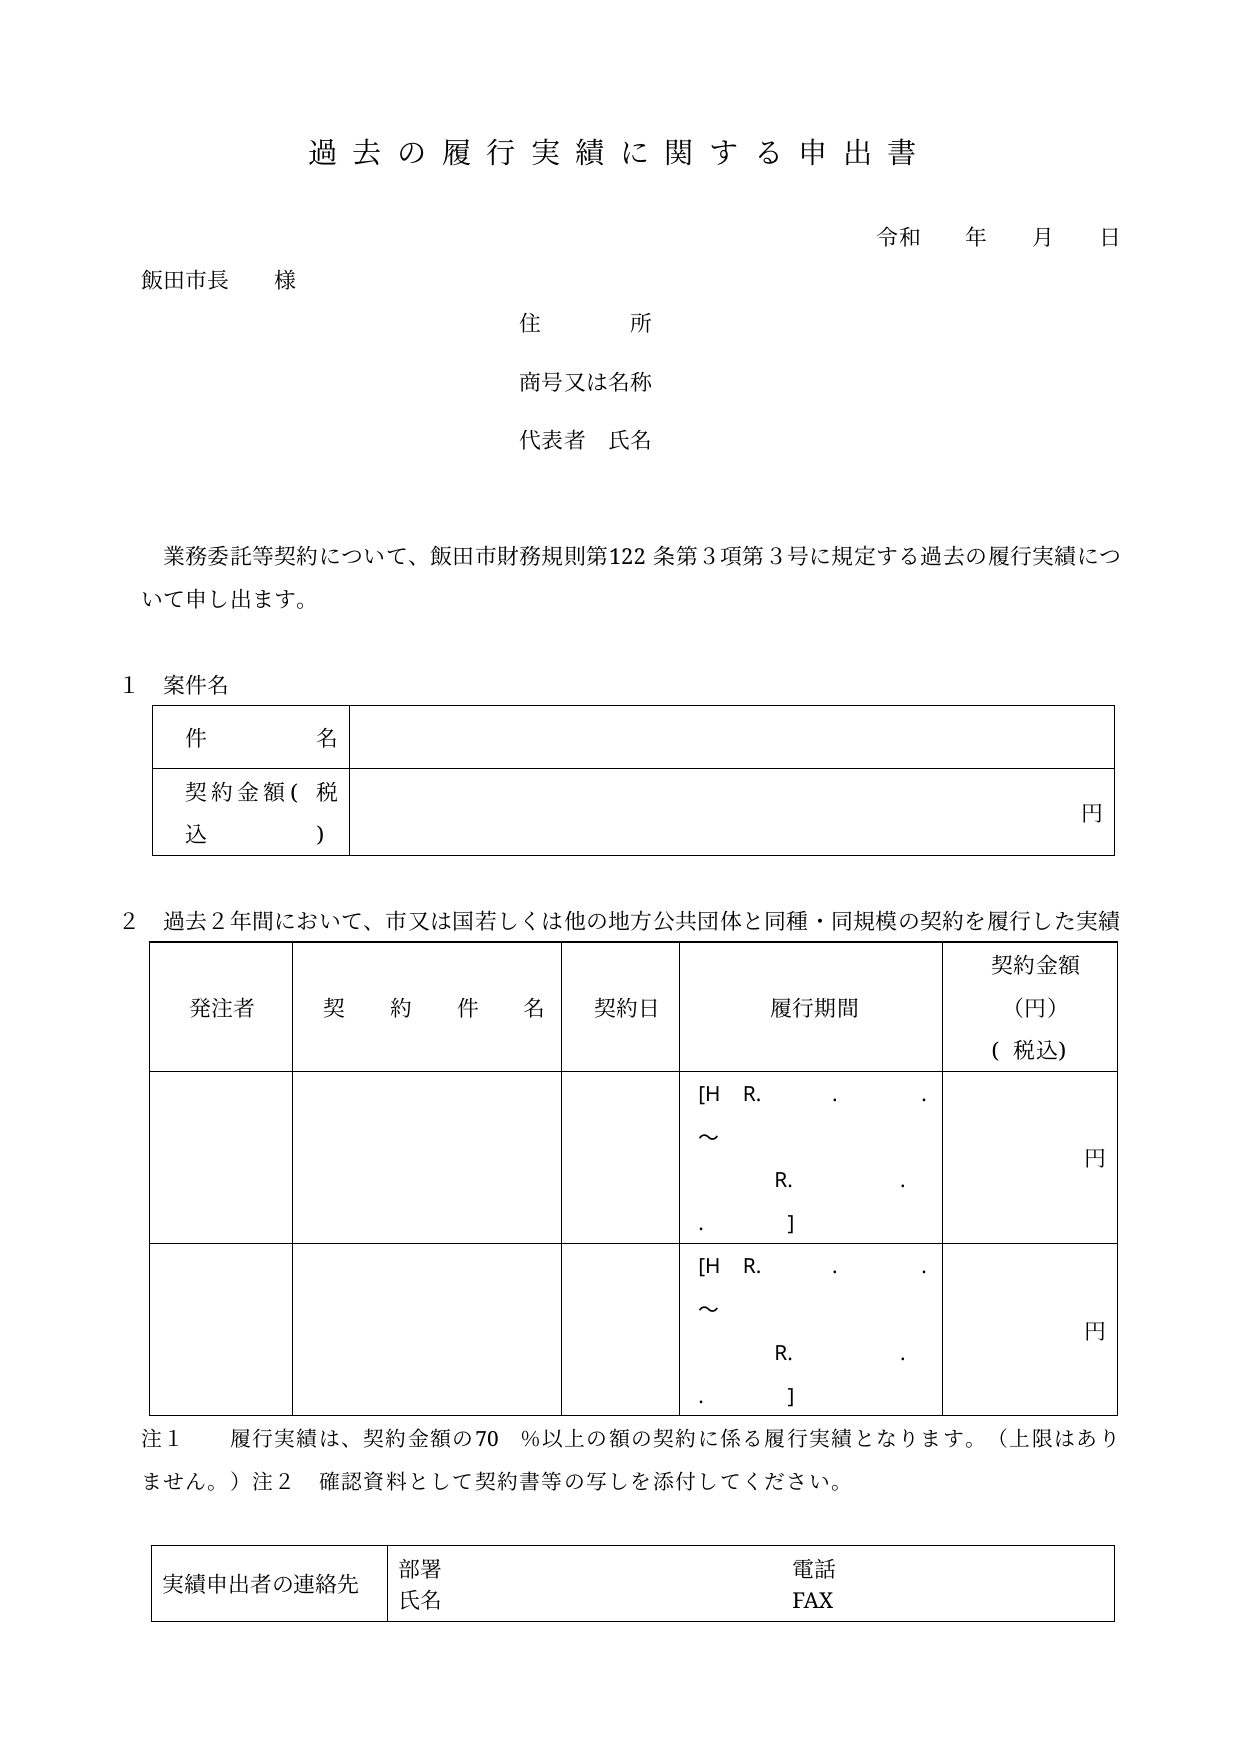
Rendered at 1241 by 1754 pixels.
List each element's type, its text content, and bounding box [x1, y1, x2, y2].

text 令和 年 月 日 [118, 215, 1122, 258]
table_cell [293, 1244, 561, 1415]
table_header 件名 [153, 706, 349, 768]
table_cell [562, 1072, 679, 1243]
text １ 案件名 [118, 662, 1122, 705]
table_header 契 約 件 名 [293, 943, 561, 1071]
table_cell [562, 1244, 679, 1415]
table_cell [H R. . . ～ R. . . ] [680, 1072, 942, 1243]
table_cell 円 [943, 1072, 1117, 1243]
table_cell [293, 1072, 561, 1243]
table_cell 円 [943, 1244, 1117, 1415]
table_header 部署 電話 氏名 FAX [388, 1546, 1114, 1621]
text 商号又は名称 [118, 359, 1122, 402]
table_cell 円 [350, 769, 1114, 855]
table_cell 契約金額(税込) [153, 769, 349, 855]
table_cell [H R. . . ～ R. . . ] [680, 1244, 942, 1415]
text 業務委託等契約について、飯田市財務規則第122条第３項第３号に規定する過去の履行実績について申し出ます。 [141, 534, 1122, 619]
text 住 所 [118, 301, 1122, 343]
table_header 発注者 [150, 943, 292, 1071]
text 注１ 履行実績は、契約金額の70％以上の額の契約に係る履行実績となります。（上限はありません。）注２ 確認資料として契約書等の写しを添付してください。 [118, 1416, 1122, 1502]
text 過去の履行実績に関する申出書 [118, 129, 1122, 172]
table_cell [150, 1072, 292, 1243]
table_header [350, 706, 1114, 768]
table_header 実績申出者の連絡先 [152, 1546, 387, 1621]
text 飯田市長 様 [118, 258, 1122, 301]
table_header 契約金額（円） (税込) [943, 943, 1117, 1071]
table_header 履行期間 [680, 943, 942, 1071]
text 代表者 氏名 [118, 418, 1122, 461]
table_cell [150, 1244, 292, 1415]
text ２ 過去２年間において、市又は国若しくは他の地方公共団体と同種・同規模の契約を履行した実績 [118, 898, 1122, 941]
table_header 契約日 [562, 943, 679, 1071]
